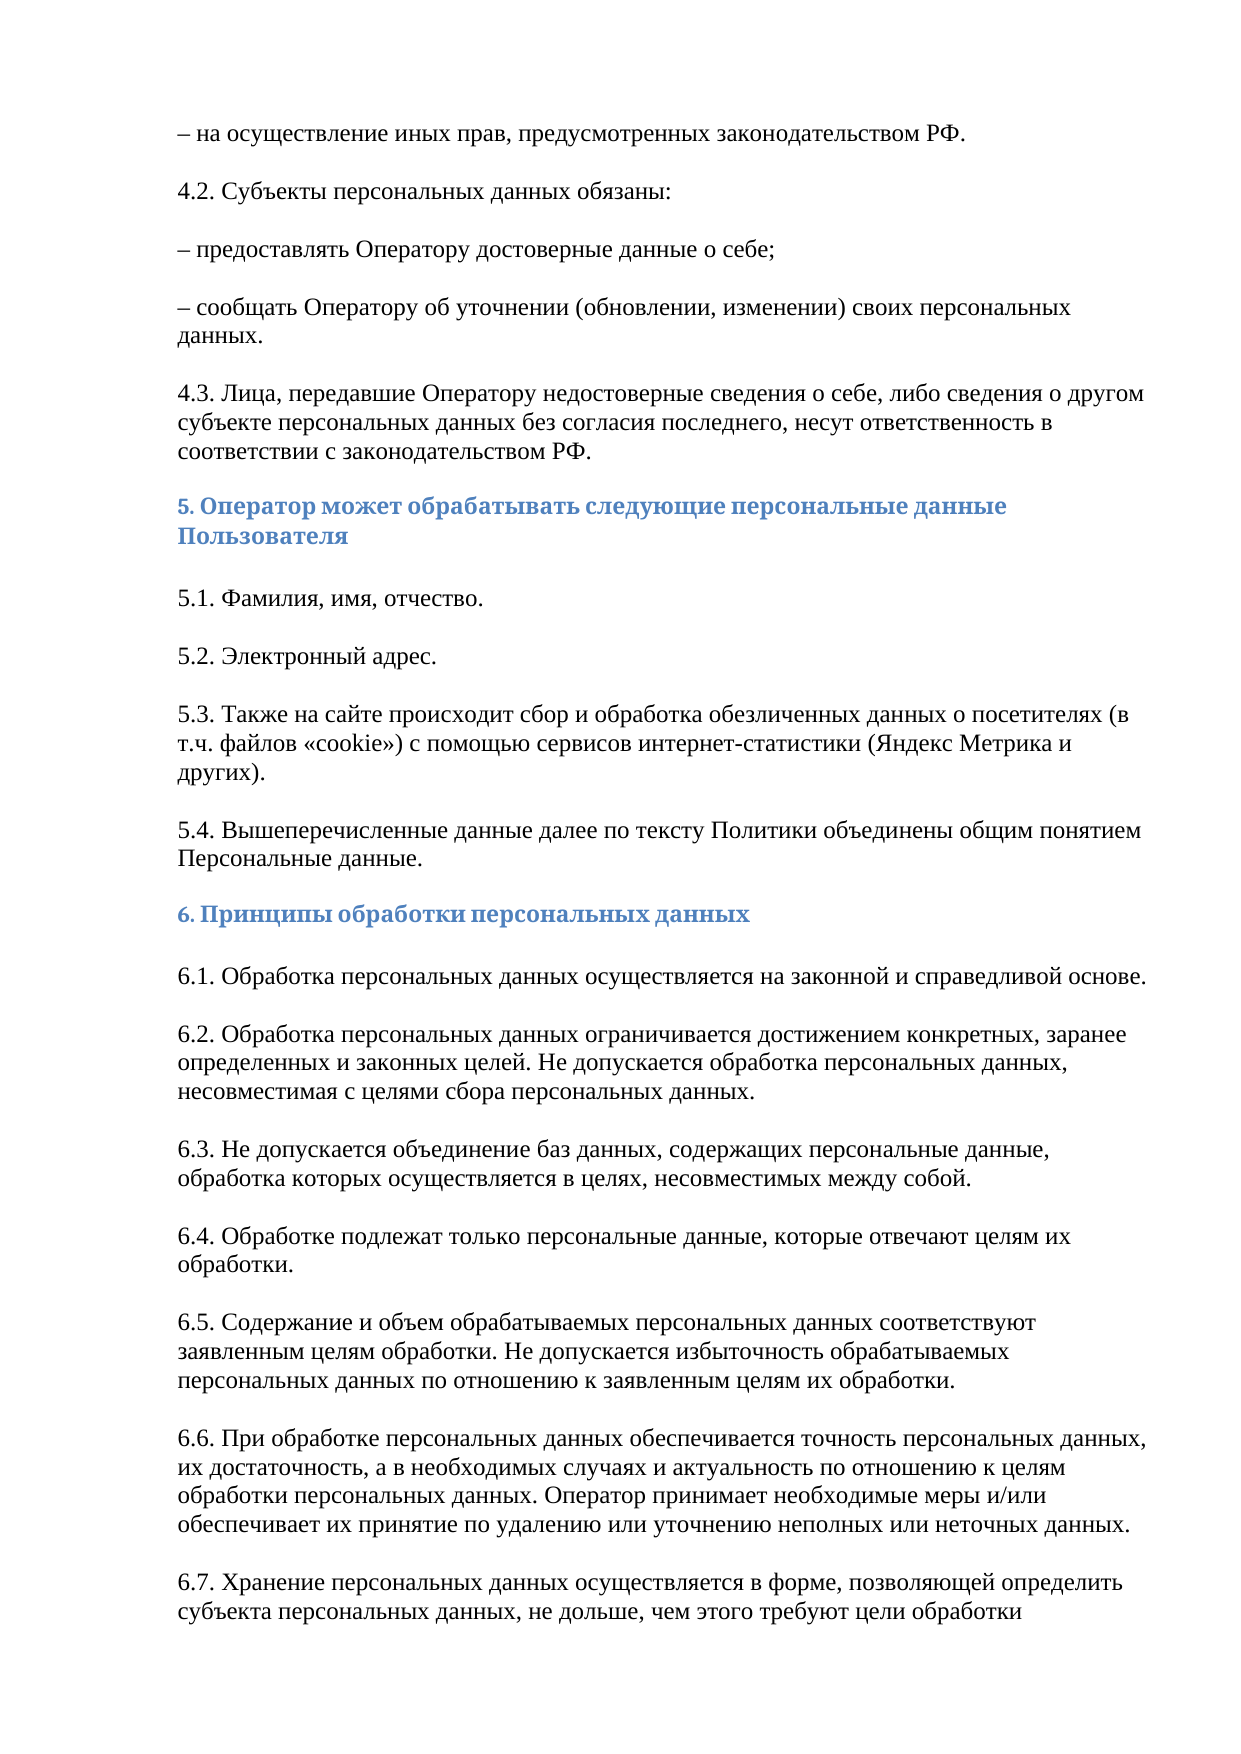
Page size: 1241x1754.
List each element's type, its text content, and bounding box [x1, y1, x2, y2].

text – предоставлять Оператору достоверные данные о себе; [177, 234, 1152, 263]
text 6.2. Обработка персональных данных ограничивается достижением конкретных, заранее определенных и законных целей. Не допускается обработка персональных данных, несовместимая с целями сбора персональных данных. [177, 1019, 1152, 1105]
text 5.2. Электронный адрес. [177, 641, 1152, 670]
text 4.2. Субъекты персональных данных обязаны: [177, 176, 1152, 205]
text 6.4. Обработке подлежат только персональные данные, которые отвечают целям их обработки. [177, 1221, 1152, 1278]
subtitle 6. Принципы обработки персональных данных [177, 901, 1152, 928]
text 6.3. Не допускается объединение баз данных, содержащих персональные данные, обработка которых осуществляется в целях, несовместимых между собой. [177, 1134, 1152, 1192]
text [177, 1567, 1152, 1624]
text 5.3. Также на сайте происходит сбор и обработка обезличенных данных о посетителях (в т.ч. файлов «cookie») с помощью сервисов интернет-статистики (Яндекс Метрика и других). [177, 699, 1152, 786]
text 6.5. Содержание и объем обрабатываемых персональных данных соответствуют заявленным целям обработки. Не допускается избыточность обрабатываемых персональных данных по отношению к заявленным целям их обработки. [177, 1307, 1152, 1394]
text – на осуществление иных прав, предусмотренных законодательством РФ. [177, 118, 1152, 147]
text 6.1. Обработка персональных данных осуществляется на законной и справедливой основе. [177, 961, 1152, 989]
text 5.1. Фамилия, имя, отчество. [177, 583, 1152, 612]
text – сообщать Оператору об уточнении (обновлении, изменении) своих персональных данных. [177, 292, 1152, 349]
text 5.4. Вышеперечисленные данные далее по тексту Политики объединены общим понятием Персональные данные. [177, 815, 1152, 872]
text 6.6. При обработке персональных данных обеспечивается точность персональных данных, их достаточность, а в необходимых случаях и актуальность по отношению к целям обработки персональных данных. Оператор принимает необходимые меры и/или обеспечивает их принятие по удалению или уточнению неполных или неточных данных. [177, 1423, 1152, 1538]
text 4.3. Лица, передавшие Оператору недостоверные сведения о себе, либо сведения о другом субъекте персональных данных без согласия последнего, несут ответственность в соответствии с законодательством РФ. [177, 378, 1152, 465]
subtitle 5. Оператор может обрабатывать следующие персональные данные Пользователя [177, 494, 1152, 551]
